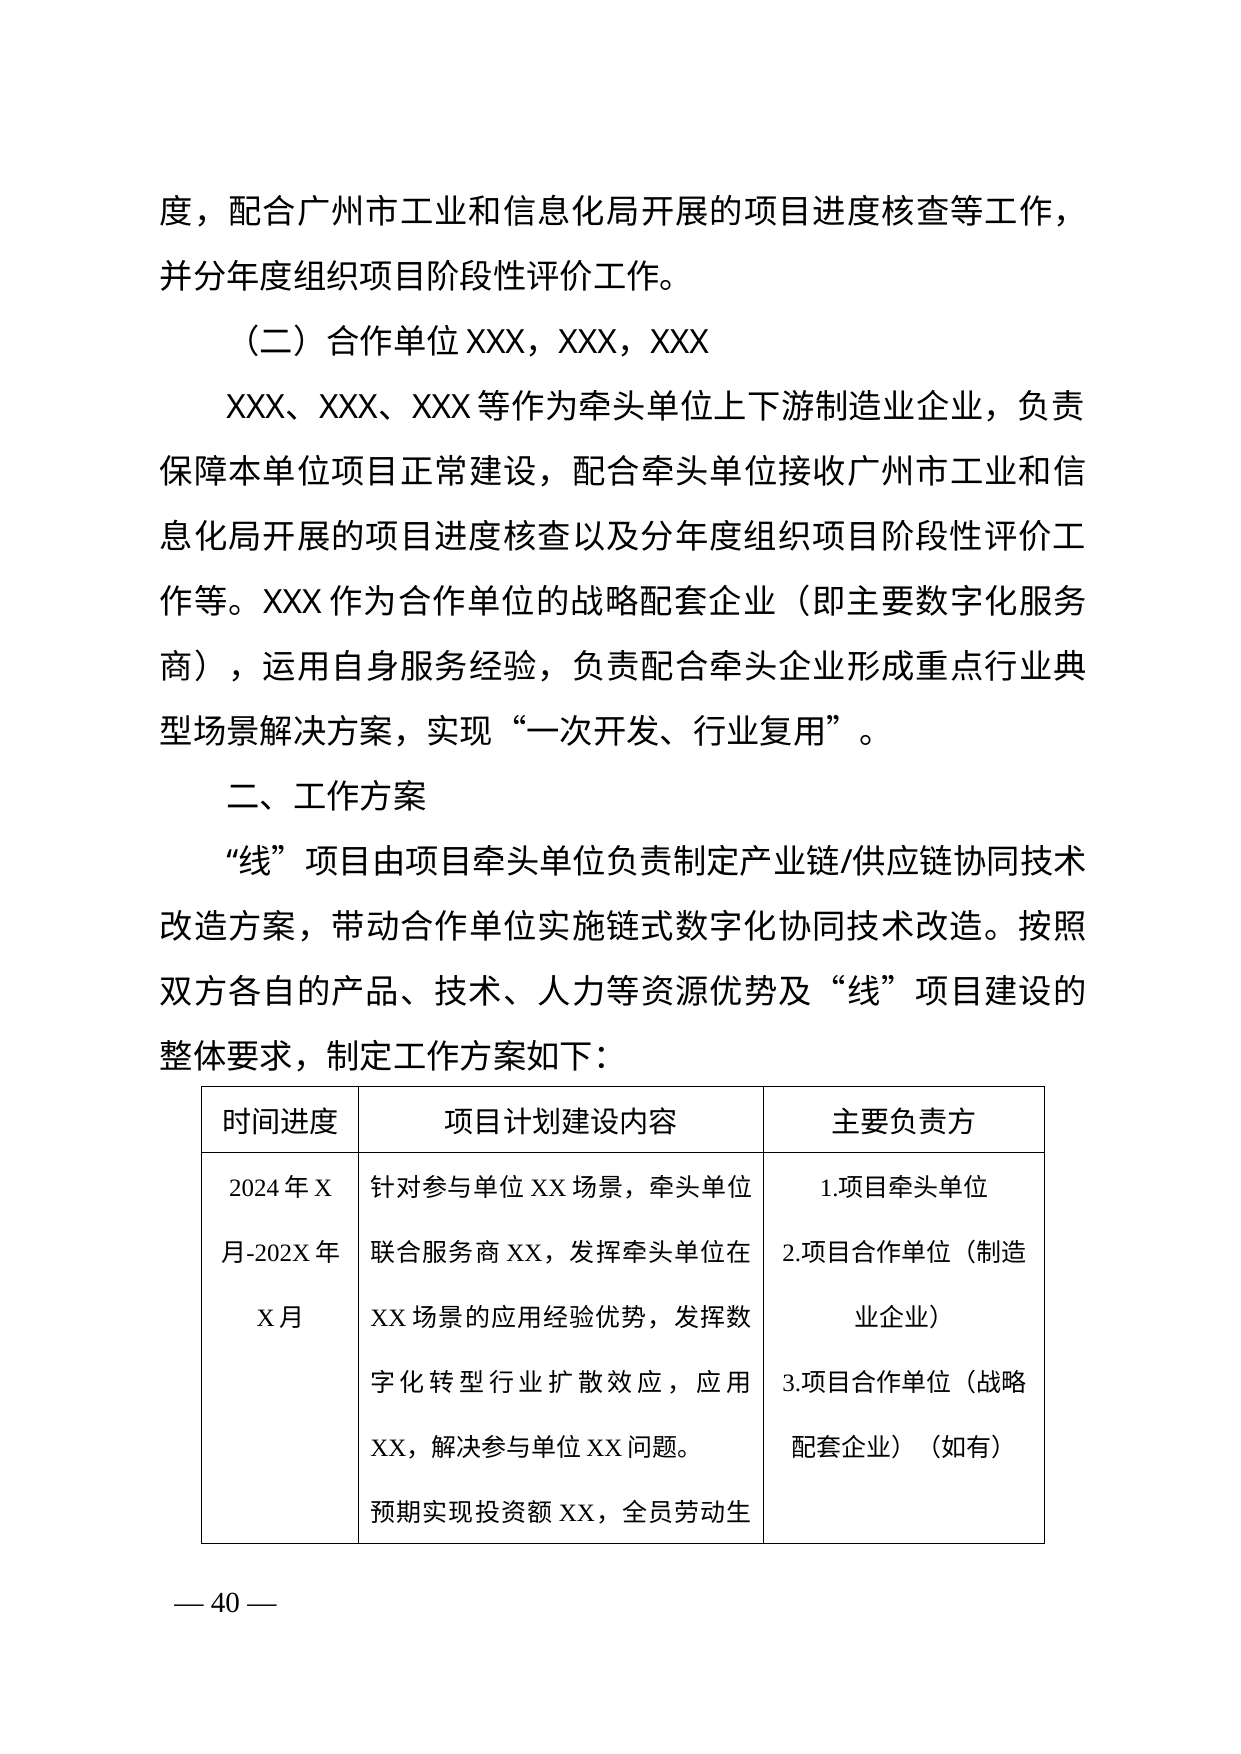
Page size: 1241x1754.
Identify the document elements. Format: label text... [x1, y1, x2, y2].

table_header 项目计划建设内容 [359, 1087, 763, 1152]
text （二）合作单位XXX，XXX，XXX [159, 306, 1087, 371]
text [159, 176, 1087, 306]
table_header 主要负责方 [764, 1087, 1044, 1152]
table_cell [359, 1153, 763, 1543]
text “线”项目由项目牵头单位负责制定产业链/供应链协同技术改造方案，带动合作单位实施链式数字化协同技术改造。按照双方各自的产品、技术、人力等资源优势及“线”项目建设的整体要求，制定工作方案如下： [159, 826, 1087, 1086]
table_header 时间进度 [202, 1087, 358, 1152]
subtitle 二、工作方案 [159, 761, 1087, 826]
table_cell 2024年X月-202X年X月 [202, 1153, 358, 1543]
text XXX、XXX、XXX等作为牵头单位上下游制造业企业，负责保障本单位项目正常建设，配合牵头单位接收广州市工业和信息化局开展的项目进度核查以及分年度组织项目阶段性评价工作等。XXX作为合作单位的战略配套企业（即主要数字化服务商），运用自身服务经验，负责配合牵头企业形成重点行业典型场景解决方案，实现“一次开发、行业复用”。 [159, 371, 1087, 761]
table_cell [764, 1153, 1044, 1543]
